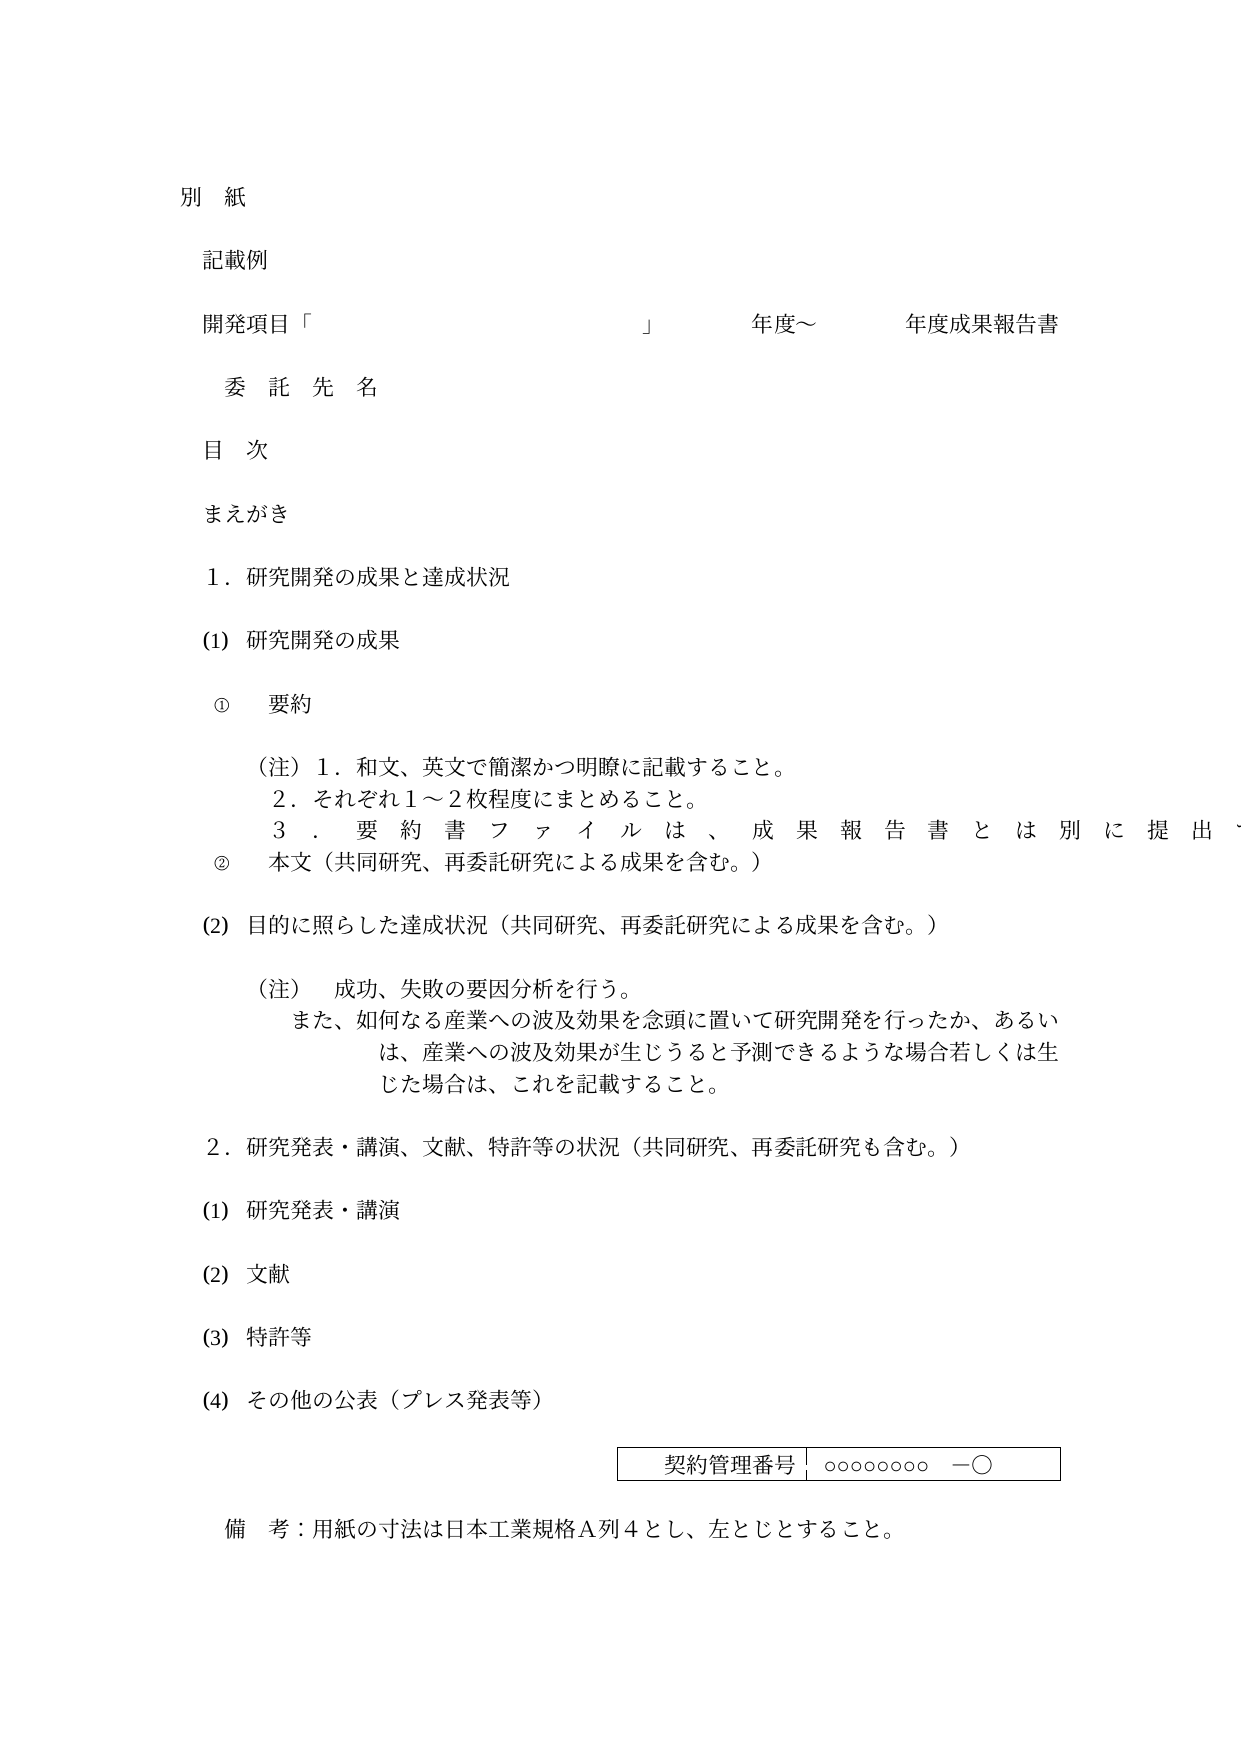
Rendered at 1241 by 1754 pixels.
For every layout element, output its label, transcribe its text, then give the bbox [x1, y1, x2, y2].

text 備 考：用紙の寸法は日本工業規格Ａ列４とし、左とじとすること。 [181, 1512, 1060, 1544]
text (4) その他の公表（プレス発表等） [181, 1384, 1060, 1415]
text (1) 研究開発の成果 [181, 624, 1060, 655]
text また、如何なる産業への波及効果を念頭に置いて研究開発を行ったか、あるいは、産業への波及効果が生じうると予測できるような場合若しくは生じた場合は、これを記載すること。 [181, 1004, 1060, 1099]
text ① 要約 [181, 687, 1060, 719]
text 開発項目「 」 年度～ 年度成果報告書 [181, 307, 1060, 339]
text (3) 特許等 [181, 1320, 1060, 1352]
text (2) 目的に照らした達成状況（共同研究、再委託研究による成果を含む。） [181, 909, 1060, 940]
text 別 紙 [181, 180, 1060, 212]
table_header ○○○○○○○○－○ [806, 1448, 1060, 1480]
text ２．研究発表・講演、文献、特許等の状況（共同研究、再委託研究も含む。） [181, 1130, 1060, 1162]
text 委託先名 [181, 370, 1060, 402]
text １．研究開発の成果と達成状況 [181, 560, 1060, 592]
table_header 契約管理番号 [618, 1448, 806, 1480]
text （注）１．和文、英文で簡潔かつ明瞭に記載すること。 [181, 750, 1060, 782]
text (2) 文献 [181, 1257, 1060, 1289]
text ３．要約書ファイルは、成果報告書とは別に提出すること。 [181, 814, 1060, 845]
text ２．それぞれ１～２枚程度にまとめること。 [181, 782, 1060, 814]
text 記載例 [181, 244, 1060, 275]
text 目 次 [181, 434, 1060, 465]
text （注） 成功、失敗の要因分析を行う。 [181, 972, 1060, 1004]
text まえがき [181, 497, 1060, 529]
text ② 本文（共同研究、再委託研究による成果を含む。） [181, 845, 1060, 877]
text (1) 研究発表・講演 [181, 1194, 1060, 1225]
